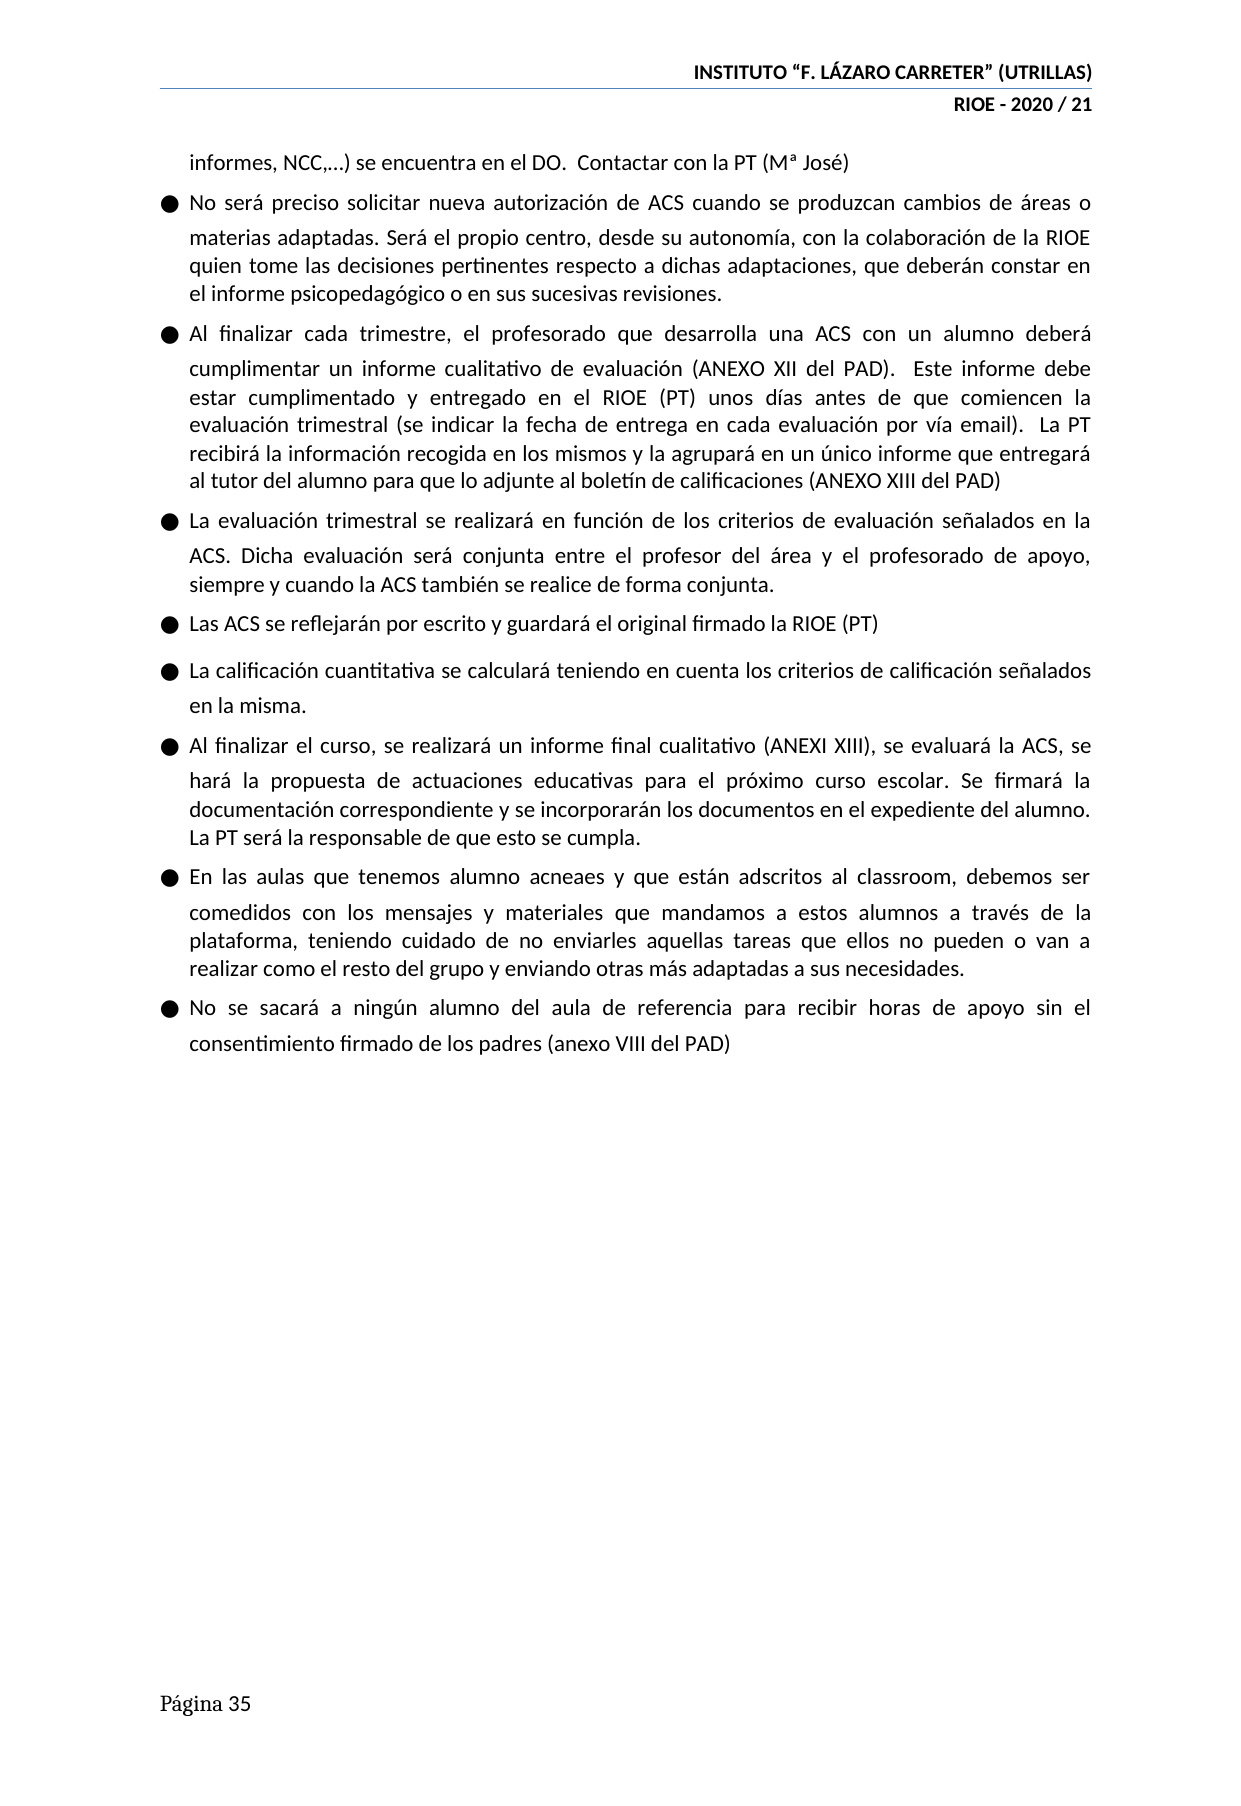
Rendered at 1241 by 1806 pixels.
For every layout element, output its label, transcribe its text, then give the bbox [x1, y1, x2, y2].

list No será preciso solicitar nueva autorización de ACS cuando se produzcan cambios de áreas o materias adaptadas. Será el propio centro, desde su autonomía, con la colaboración de la RIOE quien tome las decisiones pertinentes respecto a dichas adaptaciones, que deberán constar en el informe psicopedagógico o en sus sucesivas revisiones. [159, 177, 1092, 308]
list Al finalizar el curso, se realizará un informe final cualitativo (ANEXI XIII), se evaluará la ACS, se hará la propuesta de actuaciones educativas para el próximo curso escolar. Se firmará la documentación correspondiente y se incorporarán los documentos en el expediente del alumno. La PT será la responsable de que esto se cumpla. [159, 720, 1092, 851]
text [189, 148, 1092, 177]
list La evaluación trimestral se realizará en función de los criterios de evaluación señalados en la ACS. Dicha evaluación será conjunta entre el profesor del área y el profesorado de apoyo, siempre y cuando la ACS también se realice de forma conjunta. [159, 495, 1092, 598]
list En las aulas que tenemos alumno acneaes y que están adscritos al classroom, debemos ser comedidos con los mensajes y materiales que mandamos a estos alumnos a través de la plataforma, teniendo cuidado de no enviarles aquellas tareas que ellos no pueden o van a realizar como el resto del grupo y enviando otras más adaptadas a sus necesidades. [159, 851, 1092, 982]
list Las ACS se reflejarán por escrito y guardará el original firmado la RIOE (PT) [159, 598, 1092, 645]
list Al finalizar cada trimestre, el profesorado que desarrolla una ACS con un alumno deberá cumplimentar un informe cualitativo de evaluación (ANEXO XII del PAD). Este informe debe estar cumplimentado y entregado en el RIOE (PT) unos días antes de que comiencen la evaluación trimestral (se indicar la fecha de entrega en cada evaluación por vía email). La PT recibirá la información recogida en los mismos y la agrupará en un único informe que entregará al tutor del alumno para que lo adjunte al boletín de calificaciones (ANEXO XIII del PAD) [159, 308, 1092, 495]
list La calificación cuantitativa se calculará teniendo en cuenta los criterios de calificación señalados en la misma. [159, 645, 1092, 720]
list No se sacará a ningún alumno del aula de referencia para recibir horas de apoyo sin el consentimiento firmado de los padres (anexo VIII del PAD) [159, 982, 1092, 1057]
